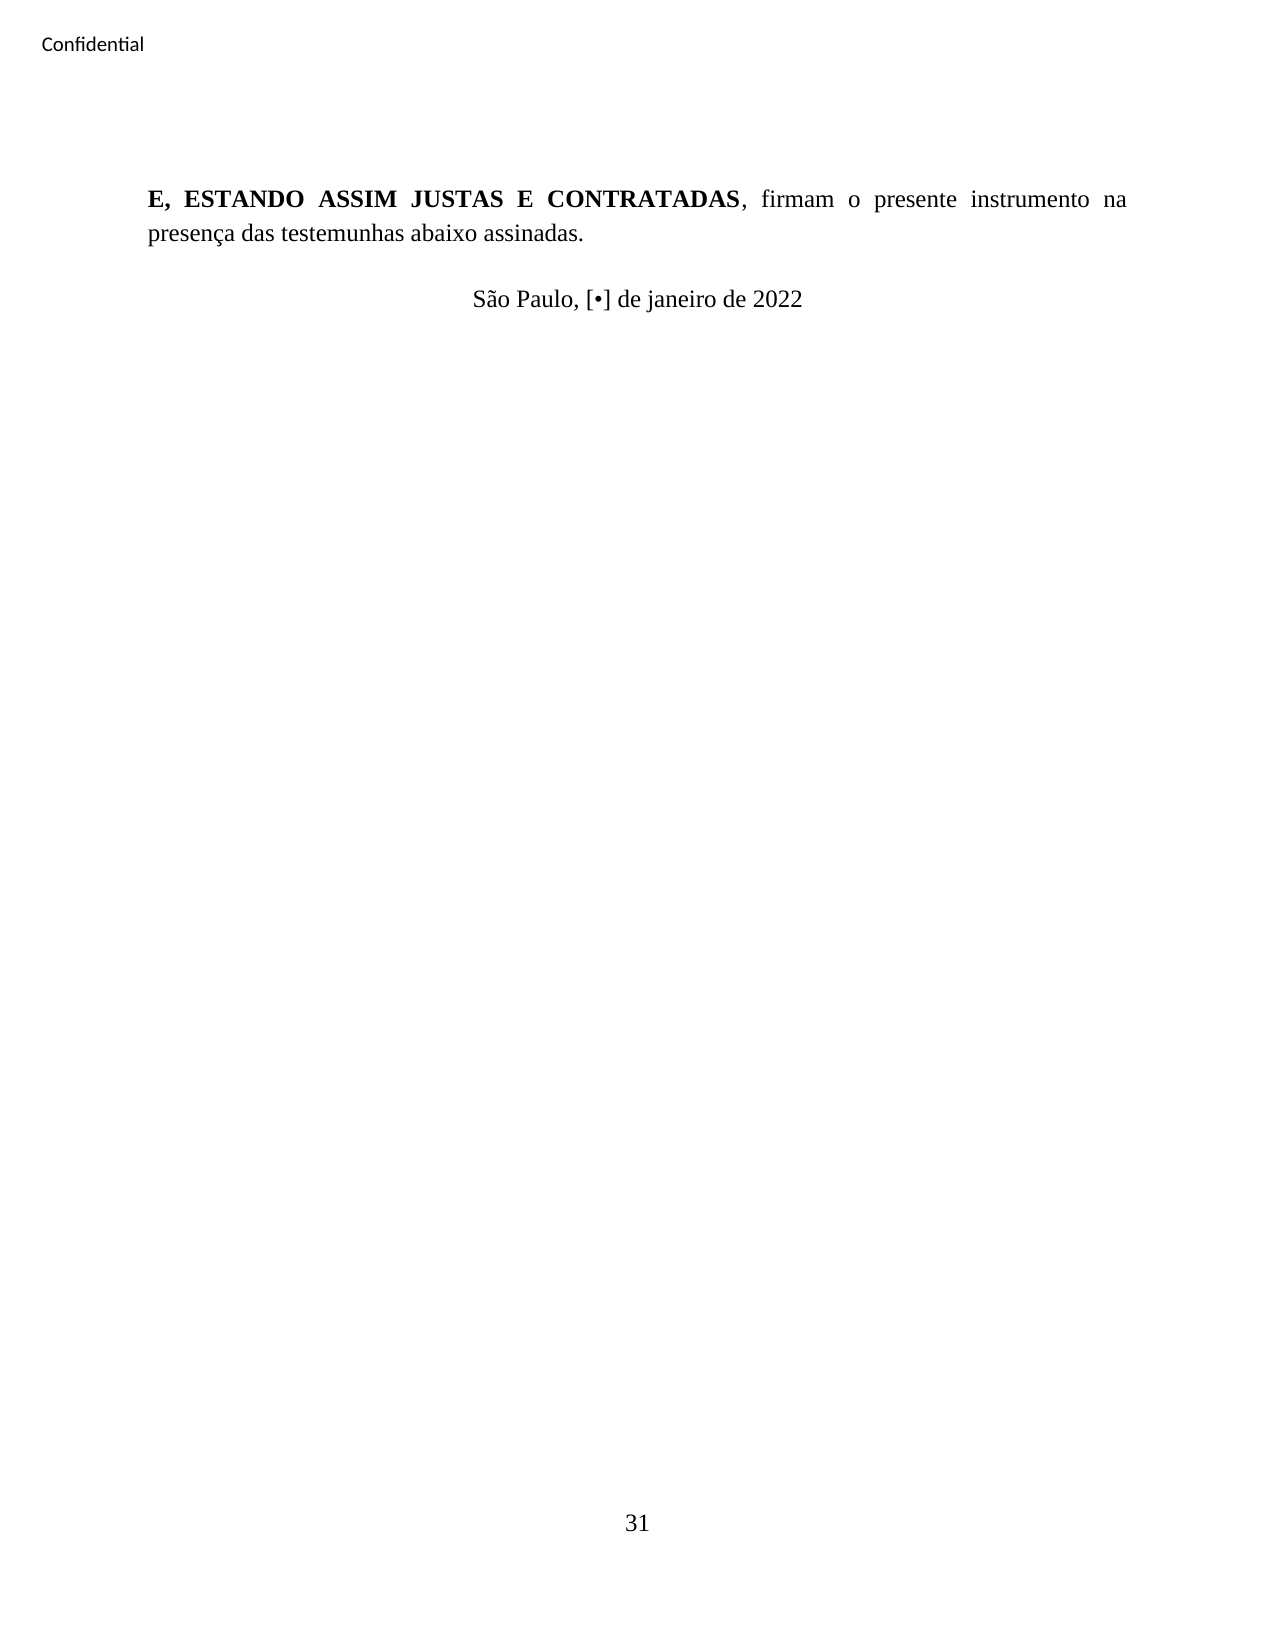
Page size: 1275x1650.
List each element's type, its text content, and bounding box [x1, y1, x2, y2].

list E, ESTANDO ASSIM JUSTAS E CONTRATADAS, firmam o presente instrumento na presença das testemunhas abaixo assinadas. [148, 181, 1127, 248]
text São Paulo, [•] de janeiro de 2022 [148, 281, 1127, 314]
